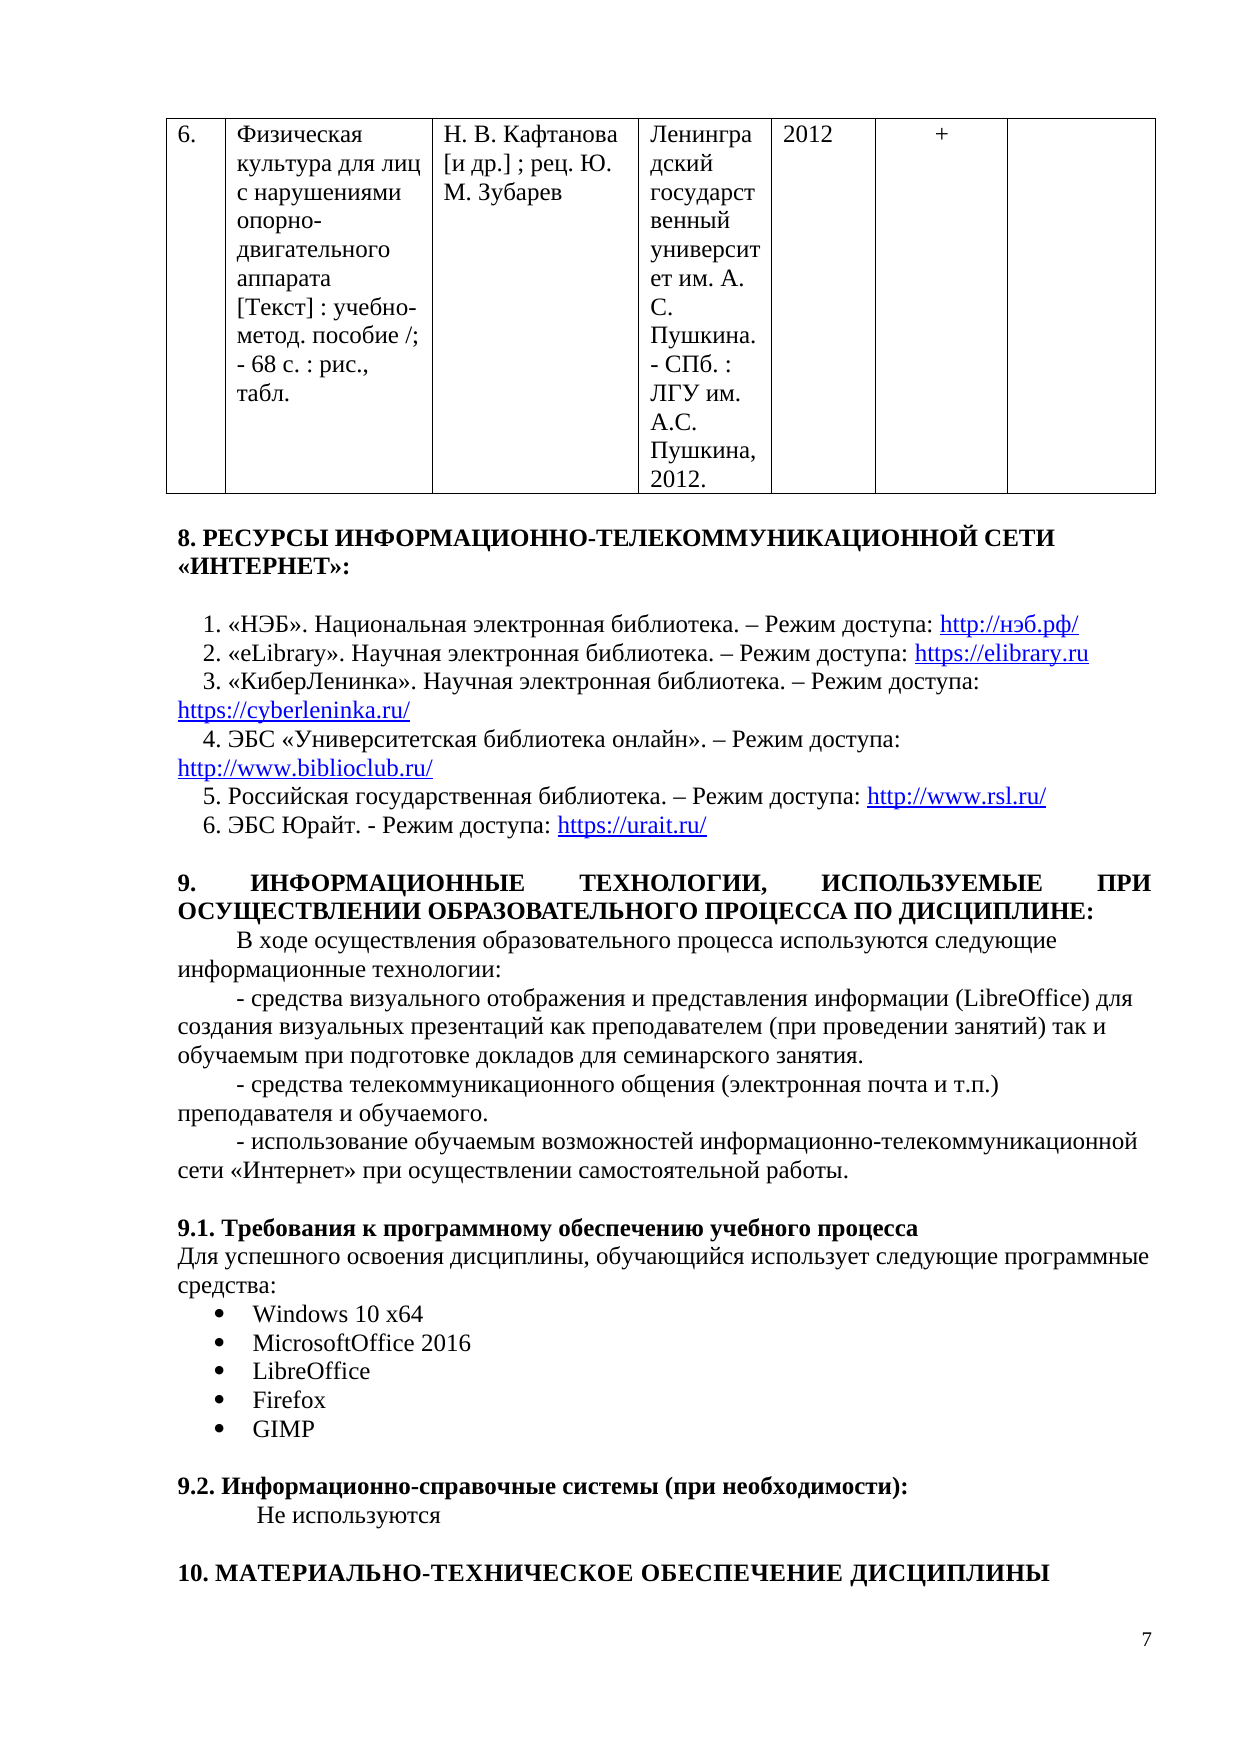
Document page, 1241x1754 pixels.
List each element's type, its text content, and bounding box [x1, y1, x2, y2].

table_cell Ленинградский государственный университет им. А. С. Пушкина. - СПб. : ЛГУ им. А.С. Пушкина, 2012. [639, 119, 771, 493]
text 4. ЭБС «Университетская библиотека онлайн». – Режим доступа: http://www.biblioclub.ru/ [177, 724, 1152, 781]
text - средства визуального отображения и представления информации (LibreOffice) для создания визуальных презентаций как преподавателем (при проведении занятий) так и обучаемым при подготовке докладов для семинарского занятия. [177, 983, 1152, 1069]
table_cell 2012 [772, 119, 875, 493]
text - средства телекоммуникационного общения (электронная почта и т.п.) преподавателя и обучаемого. [177, 1069, 1152, 1126]
list GIMP [215, 1414, 1152, 1443]
list LibreOffice [215, 1356, 1152, 1385]
text 3. «КиберЛенинка». Научная электронная библиотека. – Режим доступа: https://cyberleninka.ru/ [177, 666, 1152, 724]
table_cell Физическая культура для лиц с нарушениями опорно-двигательного аппарата [Текст] : учебно-метод. пособие /; - 68 с. : рис., табл. [226, 119, 432, 493]
table_cell + [876, 119, 1007, 493]
text 10. МАТЕРИАЛЬНО-ТЕХНИЧЕСКОЕ ОБЕСПЕЧЕНИЕ ДИСЦИПЛИНЫ [177, 1558, 1152, 1586]
table_cell Н. В. Кафтанова [и др.] ; рец. Ю. М. Зубарев [433, 119, 638, 493]
text - использование обучаемым возможностей информационно-телекоммуникационной сети «Интернет» при осуществлении самостоятельной работы. [177, 1126, 1152, 1184]
text В ходе осуществления образовательного процесса используются следующие информационные технологии: [177, 925, 1152, 983]
text 5. Российская государственная библиотека. – Режим доступа: http://www.rsl.ru/ [177, 781, 1152, 810]
text 6. ЭБС Юрайт. - Режим доступа: https://urait.ru/ [177, 810, 1152, 839]
text 9.2. Информационно-справочные системы (при необходимости): [177, 1471, 1152, 1500]
list MicrosoftOffice 2016 [215, 1328, 1152, 1356]
text 9. ИНФОРМАЦИОННЫЕ ТЕХНОЛОГИИ, ИСПОЛЬЗУЕМЫЕ ПРИ ОСУЩЕСТВЛЕНИИ ОБРАЗОВАТЕЛЬНОГО ПРОЦЕССА ПО ДИСЦИПЛИНЕ: [177, 868, 1152, 925]
text 2. «eLibrary». Научная электронная библиотека. – Режим доступа: https://elibrary.ru [177, 638, 1152, 666]
table_cell [1008, 119, 1155, 493]
text Не используются [256, 1500, 1152, 1529]
list Windows 10 x64 [215, 1299, 1152, 1328]
text Для успешного освоения дисциплины, обучающийся использует следующие программные средства: [177, 1241, 1152, 1299]
text 9.1. Требования к программному обеспечению учебного процесса [177, 1213, 1152, 1241]
text 8. Ресурсы информационно-телекоммуникационной сети «Интернет»: [177, 523, 1152, 580]
text 1. «НЭБ». Национальная электронная библиотека. – Режим доступа: http://нэб.рф/ [177, 609, 1152, 638]
table_cell [167, 119, 225, 493]
list Firefox [215, 1385, 1152, 1414]
